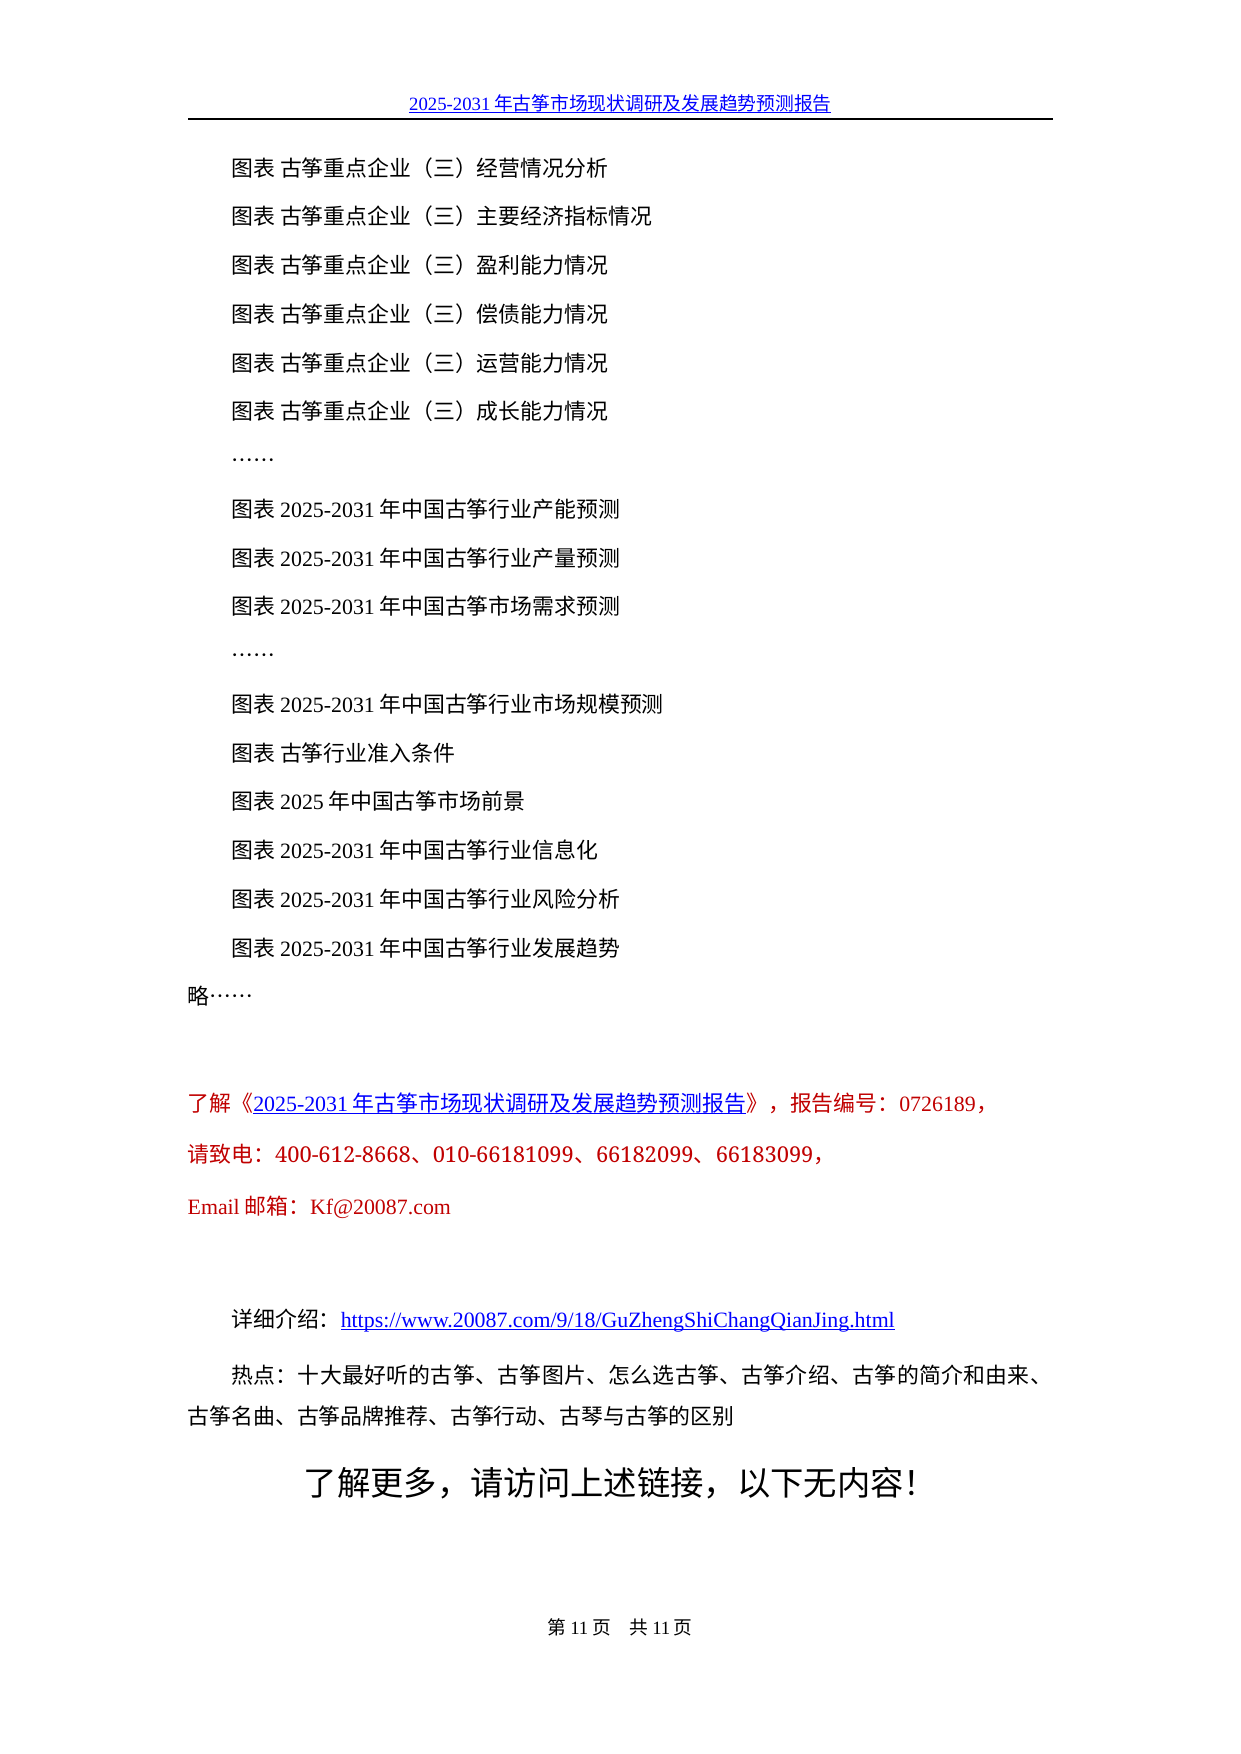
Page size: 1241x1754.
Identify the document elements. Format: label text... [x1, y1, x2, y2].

text 详细介绍：https://www.20087.com/9/18/GuZhengShiChangQianJing.html [187, 1301, 1053, 1334]
text 热点：十大最好听的古筝、古筝图片、怎么选古筝、古筝介绍、古筝的简介和由来、古筝名曲、古筝品牌推荐、古筝行动、古琴与古筝的区别 [187, 1358, 1053, 1431]
text 了解《2025-2031年古筝市场现状调研及发展趋势预测报告》，报告编号：0726189， [187, 1085, 1053, 1118]
text 请致电：400-612-8668、010-66181099、66182099、66183099， [187, 1137, 1053, 1169]
title 了解更多，请访问上述链接，以下无内容！ [187, 1449, 1053, 1514]
text Email邮箱：Kf@20087.com [187, 1188, 1053, 1221]
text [187, 150, 1053, 1011]
